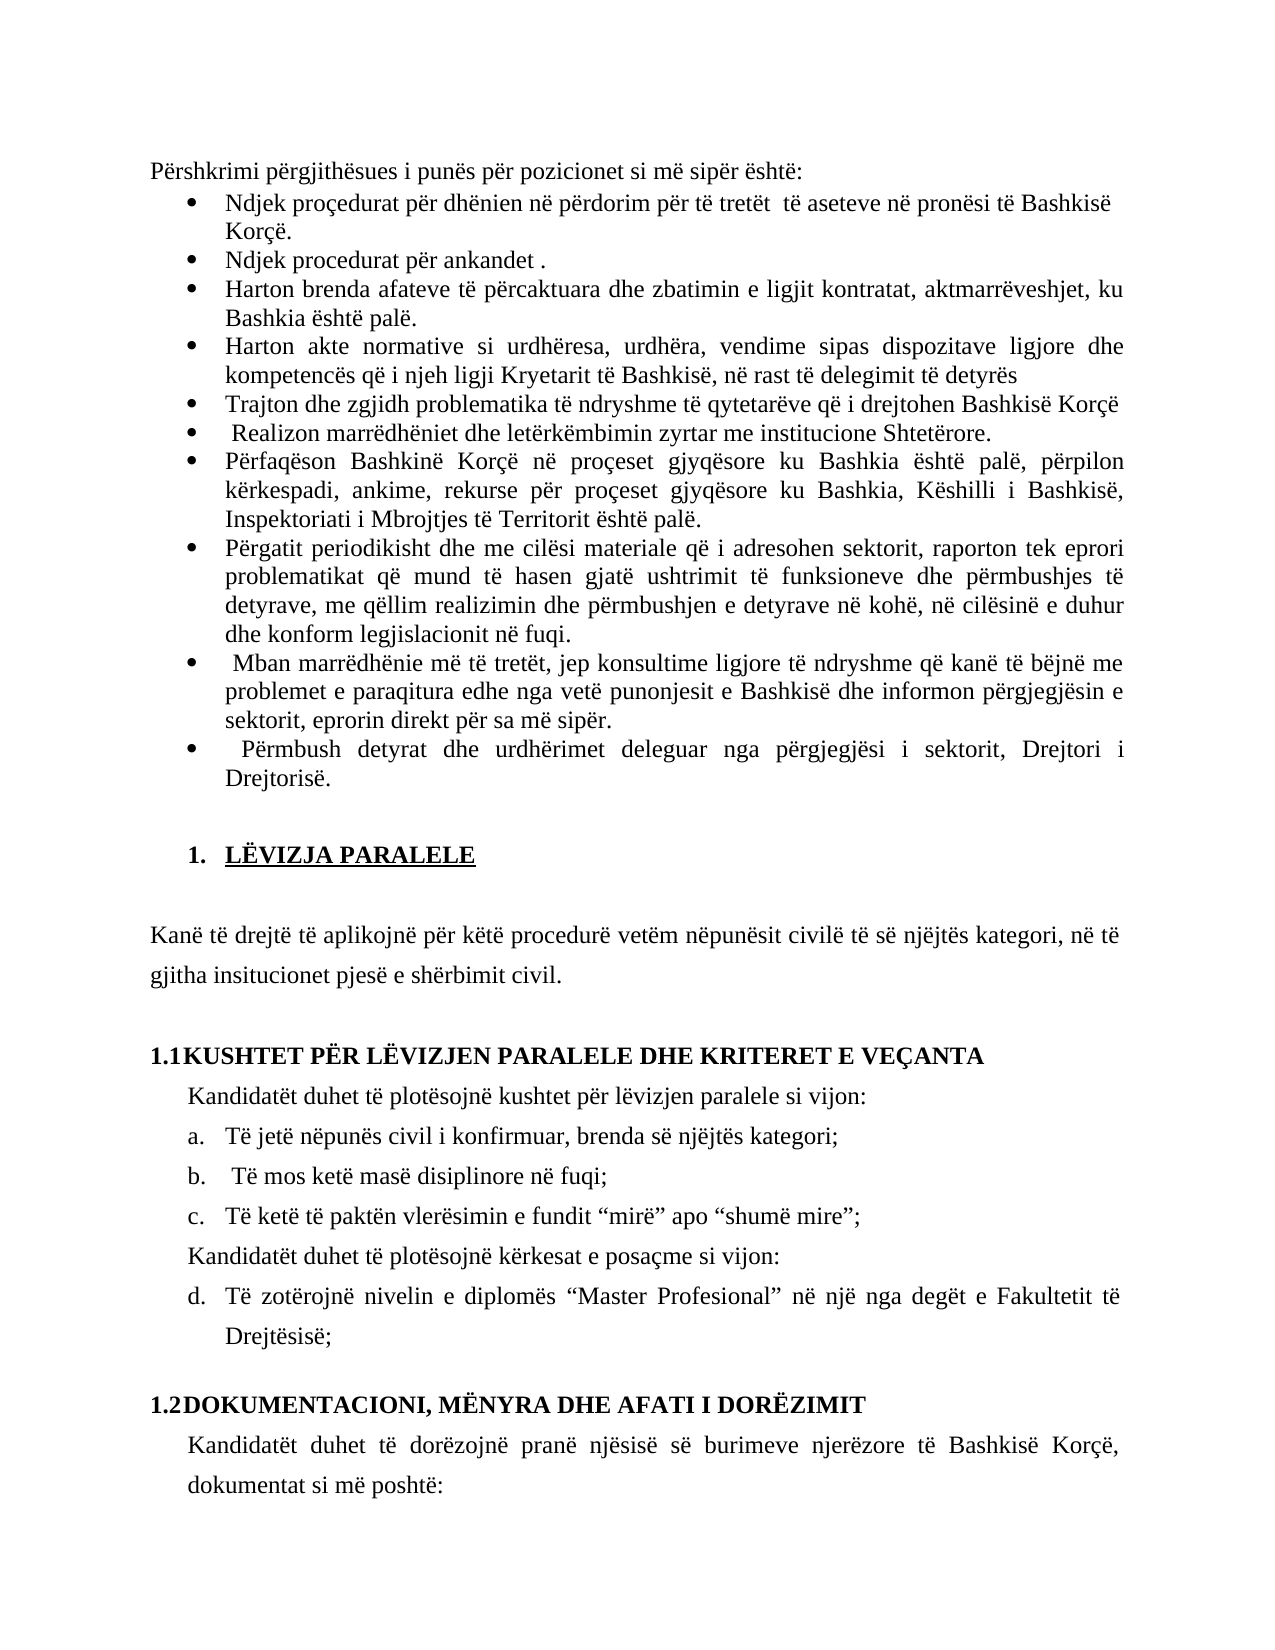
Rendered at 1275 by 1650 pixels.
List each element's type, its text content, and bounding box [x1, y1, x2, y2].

list Përfaqëson Bashkinë Korçë në proçeset gjyqësore ku Bashkia është palë, përpilon kërkespadi, ankime, rekurse për proçeset gjyqësore ku Bashkia, Këshilli i Bashkisë, Inspektoriati i Mbrojtjes të Territorit është palë. [187, 446, 1125, 533]
list Realizon marrëdhëniet dhe letërkëmbimin zyrtar me institucione Shtetërore. [187, 418, 1125, 446]
list Të zotërojnë nivelin e diplomës “Master Profesional” në një nga degët e Fakultetit të Drejtësisë; [187, 1273, 1121, 1353]
list Trajton dhe zgjidh problematika të ndryshme të qytetarëve që i drejtohen Bashkisë Korçë [187, 389, 1125, 418]
list LËVIZJA PARALELE [187, 831, 1121, 872]
list Ndjek proçedurat për dhënien në përdorim për të tretët të aseteve në pronësi të Bashkisë Korçë. [187, 188, 1125, 245]
list Përmbush detyrat dhe urdhërimet deleguar nga përgjegjësi i sektorit, Drejtori i Drejtorisë. [187, 734, 1125, 791]
list Harton brenda afateve të përcaktuara dhe zbatimin e ligjit kontratat, aktmarrëveshjet, ku Bashkia është palë. [187, 274, 1125, 331]
list Përgatit periodikisht dhe me cilësi materiale që i adresohen sektorit, raporton tek eprori problematikat që mund të hasen gjatë ushtrimit të funksioneve dhe përmbushjes të detyrave, me qëllim realizimin dhe përmbushjen e detyrave në kohë, në cilësinë e duhur dhe konform legjislacionit në fuqi. [187, 533, 1125, 648]
text Kandidatët duhet të plotësojnë kërkesat e posaçme si vijon: [187, 1232, 1121, 1273]
text Kanë të drejtë të aplikojnë për këtë procedurë vetëm nëpunësit civilë të së njëjtës kategori, në të gjitha insitucionet pjesë e shërbimit civil. [150, 912, 1121, 992]
list Të jetë nëpunës civil i konfirmuar, brenda së njëjtës kategori; [187, 1112, 1121, 1152]
list DOKUMENTACIONI, MËNYRA DHE AFATI I DORËZIMIT [150, 1382, 1121, 1422]
text Përshkrimi përgjithësues i punës për pozicionet si më sipër është: [150, 147, 1121, 188]
list Kandidatët duhet të dorëzojnë pranë njësisë së burimeve njerëzore të Bashkisë Korçë, dokumentat si më poshtë: [187, 1422, 1121, 1502]
list Harton akte normative si urdhëresa, urdhëra, vendime sipas dispozitave ligjore dhe kompetencës që i njeh ligji Kryetarit të Bashkisë, në rast të delegimit të detyrës [187, 331, 1125, 389]
list Ndjek procedurat për ankandet . [187, 245, 1125, 274]
list Kandidatët duhet të plotësojnë kushtet për lëvizjen paralele si vijon: [187, 1072, 1121, 1112]
list Të mos ketë masë disiplinore në fuqi; [187, 1152, 1121, 1192]
list Mban marrëdhënie më të tretët, jep konsultime ligjore të ndryshme që kanë të bëjnë me problemet e paraqitura edhe nga vetë punonjesit e Bashkisë dhe informon përgjegjësin e sektorit, eprorin direkt për sa më sipër. [187, 648, 1125, 734]
list KUSHTET PËR LËVIZJEN PARALELE DHE KRITERET E VEÇANTA [150, 1032, 1121, 1072]
list Të ketë të paktën vlerësimin e fundit “mirë” apo “shumë mire”; [187, 1192, 1121, 1232]
